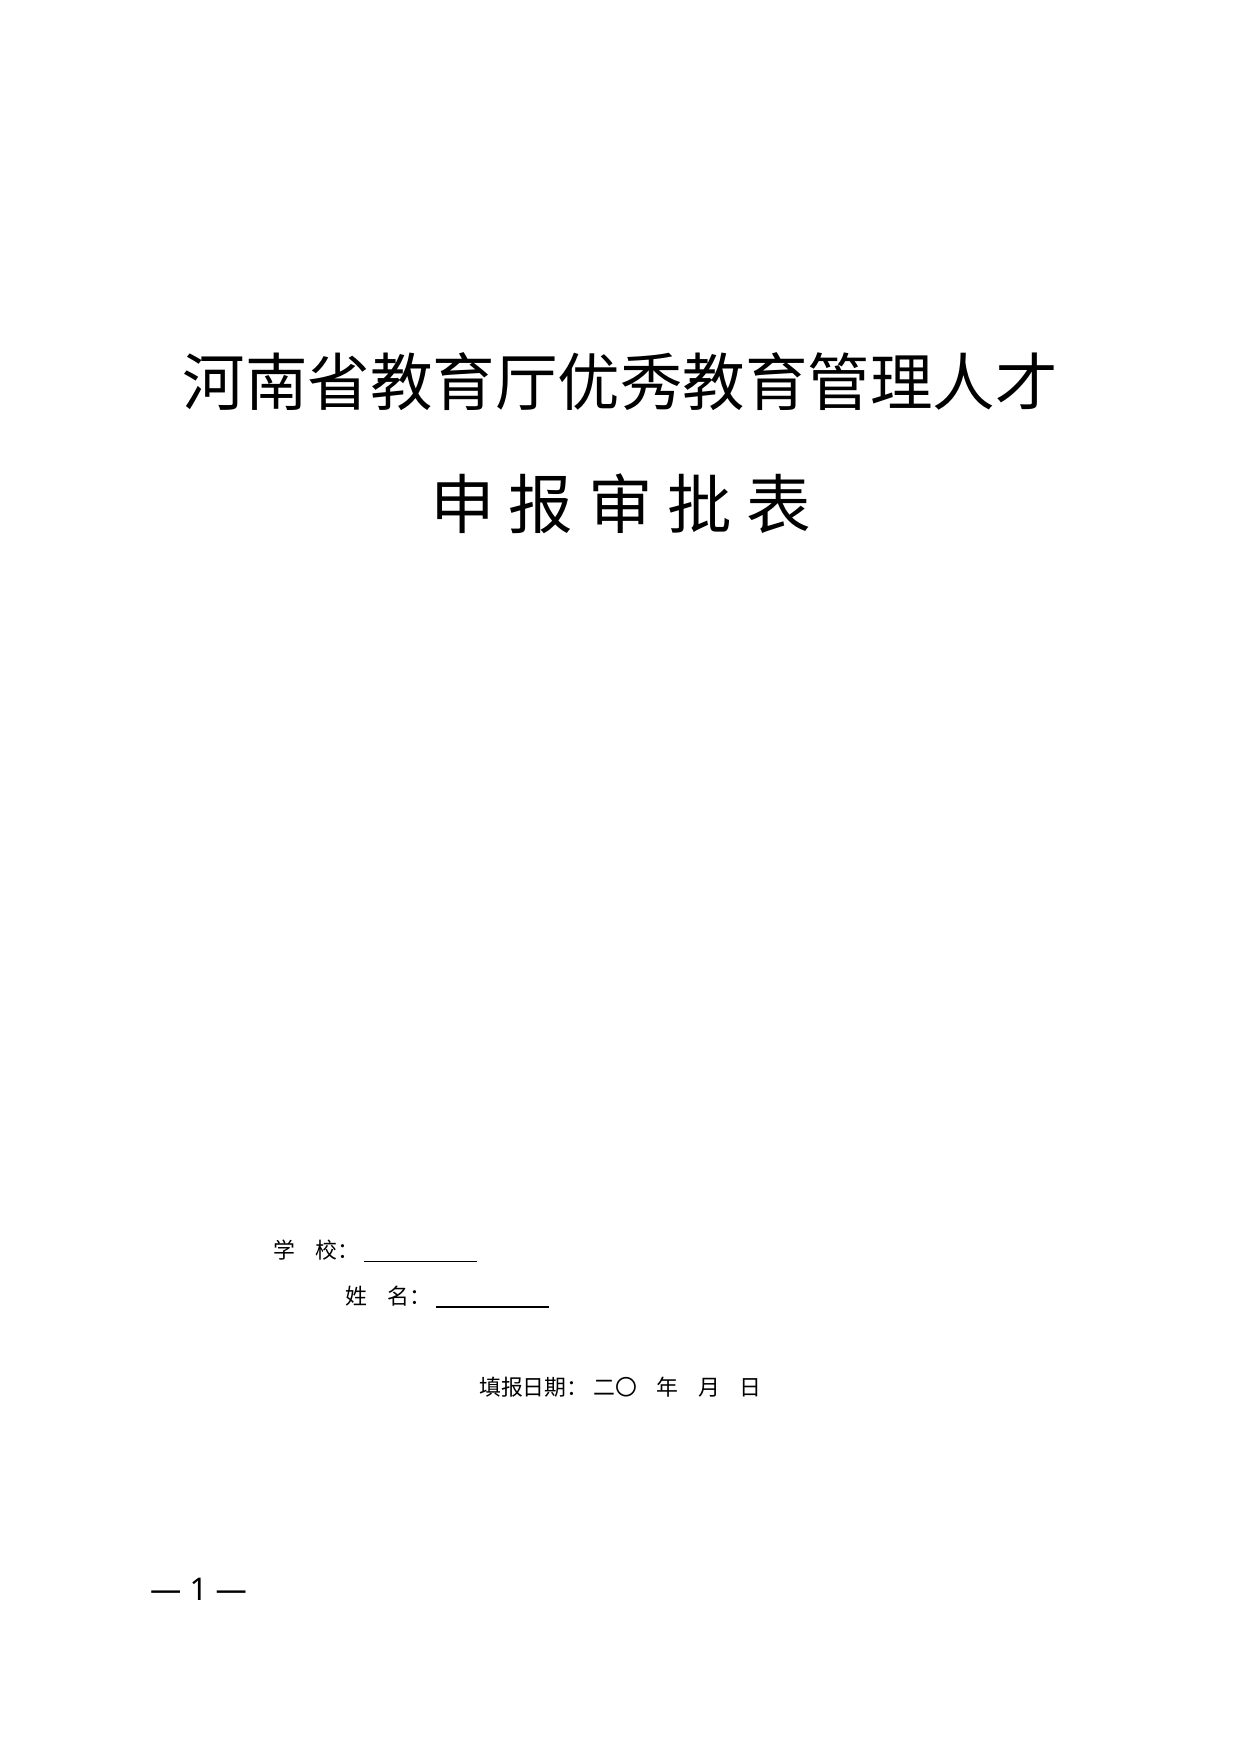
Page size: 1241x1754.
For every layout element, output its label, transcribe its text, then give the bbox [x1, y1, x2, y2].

text 河南省教育厅优秀教育管理人才 [150, 333, 1090, 424]
text 申 报 审 批 表 [150, 453, 1090, 547]
text 姓 名： [150, 1272, 1090, 1317]
text 填报日期： 二〇 年 月 日 [150, 1363, 1090, 1408]
text 学 校： [150, 1227, 1090, 1272]
